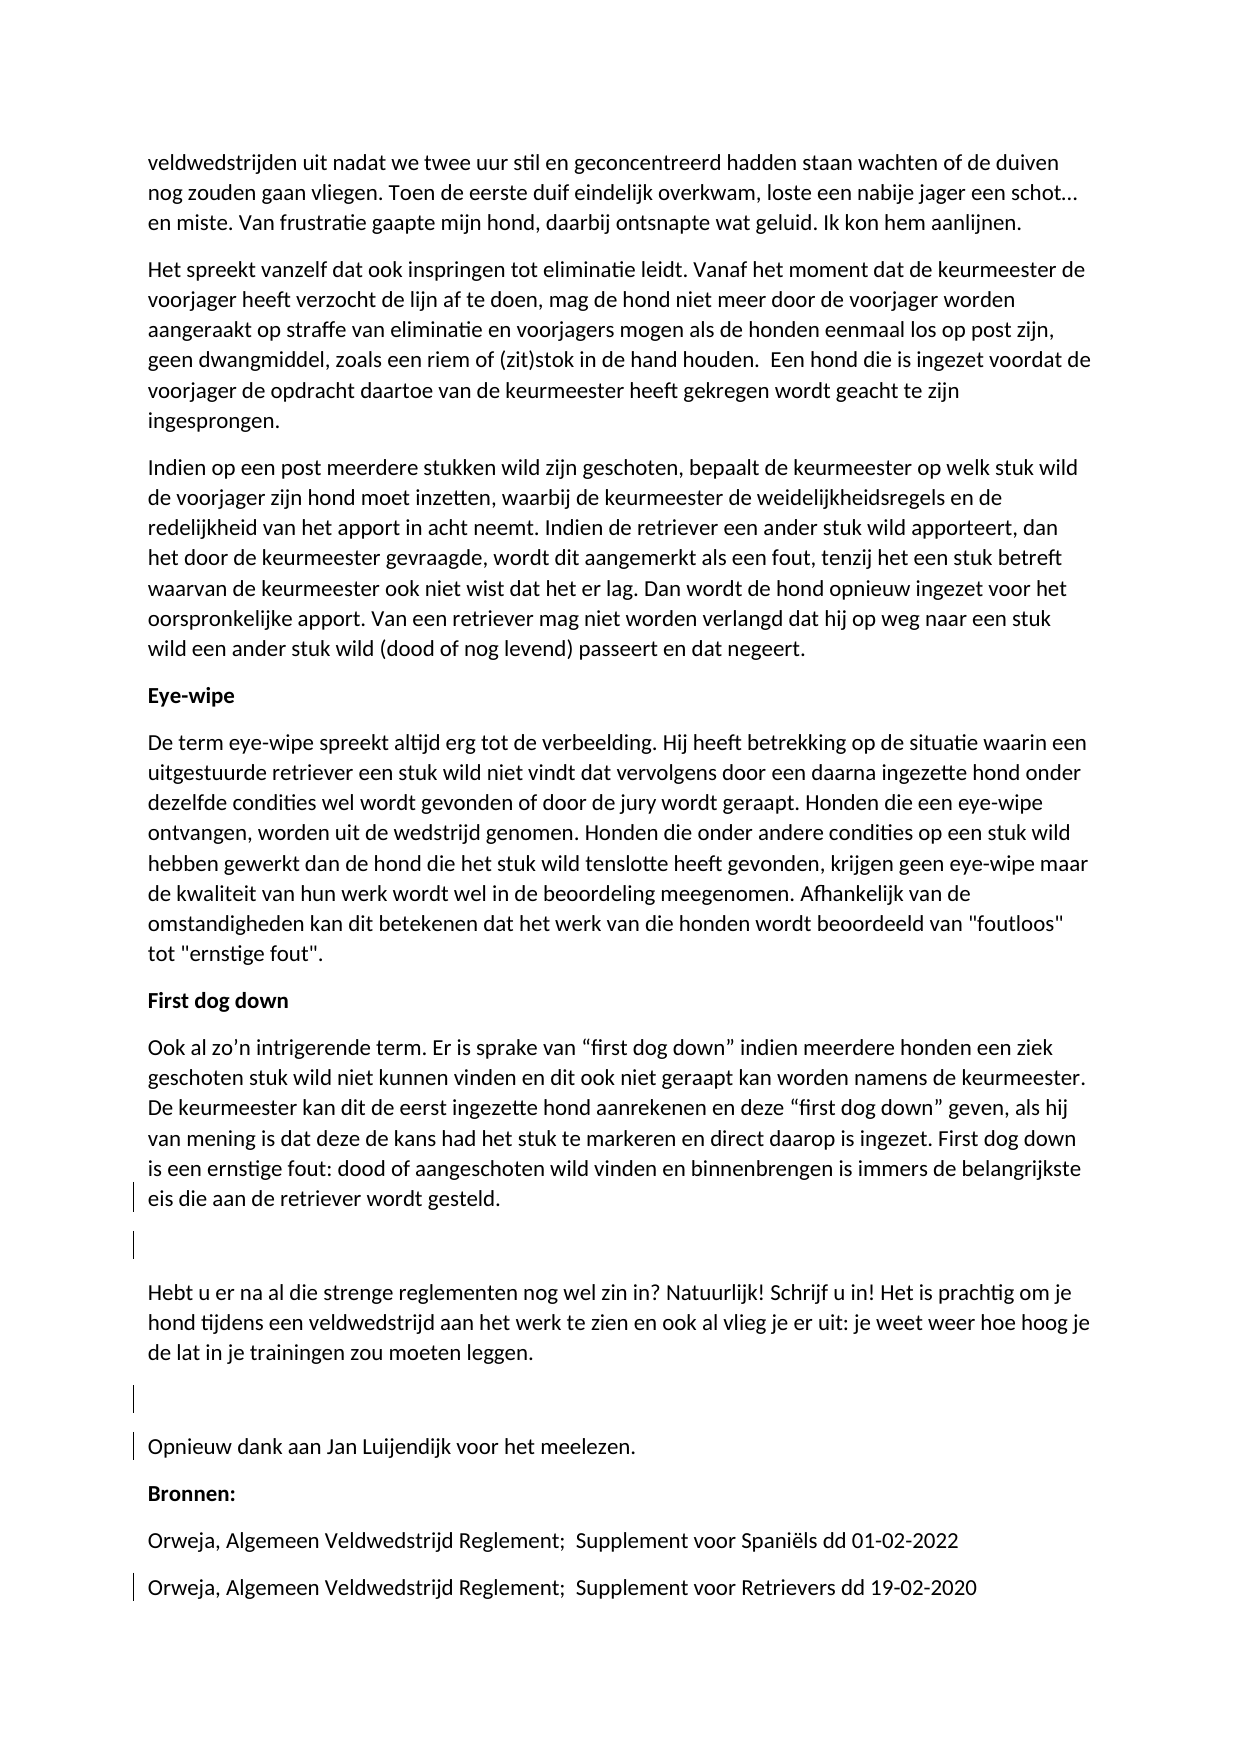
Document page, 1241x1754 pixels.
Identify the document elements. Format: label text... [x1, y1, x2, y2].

text Hebt u er na al die strenge reglementen nog wel zin in? Natuurlijk! Schrijf u in! Het is prachtig om je hond tijdens een veldwedstrijd aan het werk te zien en ook al vlieg je er uit: je weet weer hoe hoog je de lat in je trainingen zou moeten leggen. [148, 1278, 1093, 1366]
text Opnieuw dank aan Jan Luijendijk voor het meelezen. [148, 1432, 1093, 1460]
text Het spreekt vanzelf dat ook inspringen tot eliminatie leidt. Vanaf het moment dat de keurmeester de voorjager heeft verzocht de lijn af te doen, mag de hond niet meer door de voorjager worden aangeraakt op straffe van eliminatie en voorjagers mogen als de honden eenmaal los op post zijn, geen dwangmiddel, zoals een riem of (zit)stok in de hand houden. Een hond die is ingezet voordat de voorjager de opdracht daartoe van de keurmeester heeft gekregen wordt geacht te zijn ingesprongen. [148, 255, 1093, 434]
text De term eye-wipe spreekt altijd erg tot de verbeelding. Hij heeft betrekking op de situatie waarin een uitgestuurde retriever een stuk wild niet vindt dat vervolgens door een daarna ingezette hond onder dezelfde condities wel wordt gevonden of door de jury wordt geraapt. Honden die een eye-wipe ontvangen, worden uit de wedstrijd genomen. Honden die onder andere condities op een stuk wild hebben gewerkt dan de hond die het stuk wild tenslotte heeft gevonden, krijgen geen eye-wipe maar de kwaliteit van hun werk wordt wel in de beoordeling meegenomen. Afhankelijk van de omstandigheden kan dit betekenen dat het werk van die honden wordt beoordeeld van "foutloos" tot "ernstige fout". [148, 728, 1093, 967]
text Indien op een post meerdere stukken wild zijn geschoten, bepaalt de keurmeester op welk stuk wild de voorjager zijn hond moet inzetten, waarbij de keurmeester de weidelijkheidsregels en de redelijkheid van het apport in acht neemt. Indien de retriever een ander stuk wild apporteert, dan het door de keurmeester gevraagde, wordt dit aangemerkt als een fout, tenzij het een stuk betreft waarvan de keurmeester ook niet wist dat het er lag. Dan wordt de hond opnieuw ingezet voor het oorspronkelijke apport. Van een retriever mag niet worden verlangd dat hij op weg naar een stuk wild een ander stuk wild (dood of nog levend) passeert en dat negeert. [148, 453, 1093, 662]
text Bronnen: [148, 1479, 1093, 1507]
text First dog down [148, 986, 1093, 1014]
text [148, 148, 1093, 236]
text Orweja, Algemeen Veldwedstrijd Reglement; Supplement voor Spaniëls dd 01-02-2022 [148, 1526, 1093, 1554]
text Eye-wipe [148, 681, 1093, 709]
text Ook al zo’n intrigerende term. Er is sprake van “first dog down” indien meerdere honden een ziek geschoten stuk wild niet kunnen vinden en dit ook niet geraapt kan worden namens de keurmeester. De keurmeester kan dit de eerst ingezette hond aanrekenen en deze “first dog down” geven, als hij van mening is dat deze de kans had het stuk te markeren en direct daarop is ingezet. First dog down is een ernstige fout: dood of aangeschoten wild vinden en binnenbrengen is immers de belangrijkste eis die aan de retriever wordt gesteld. [148, 1033, 1093, 1212]
text Orweja, Algemeen Veldwedstrijd Reglement; Supplement voor Retrievers dd 19-02-2020 [148, 1573, 1093, 1601]
